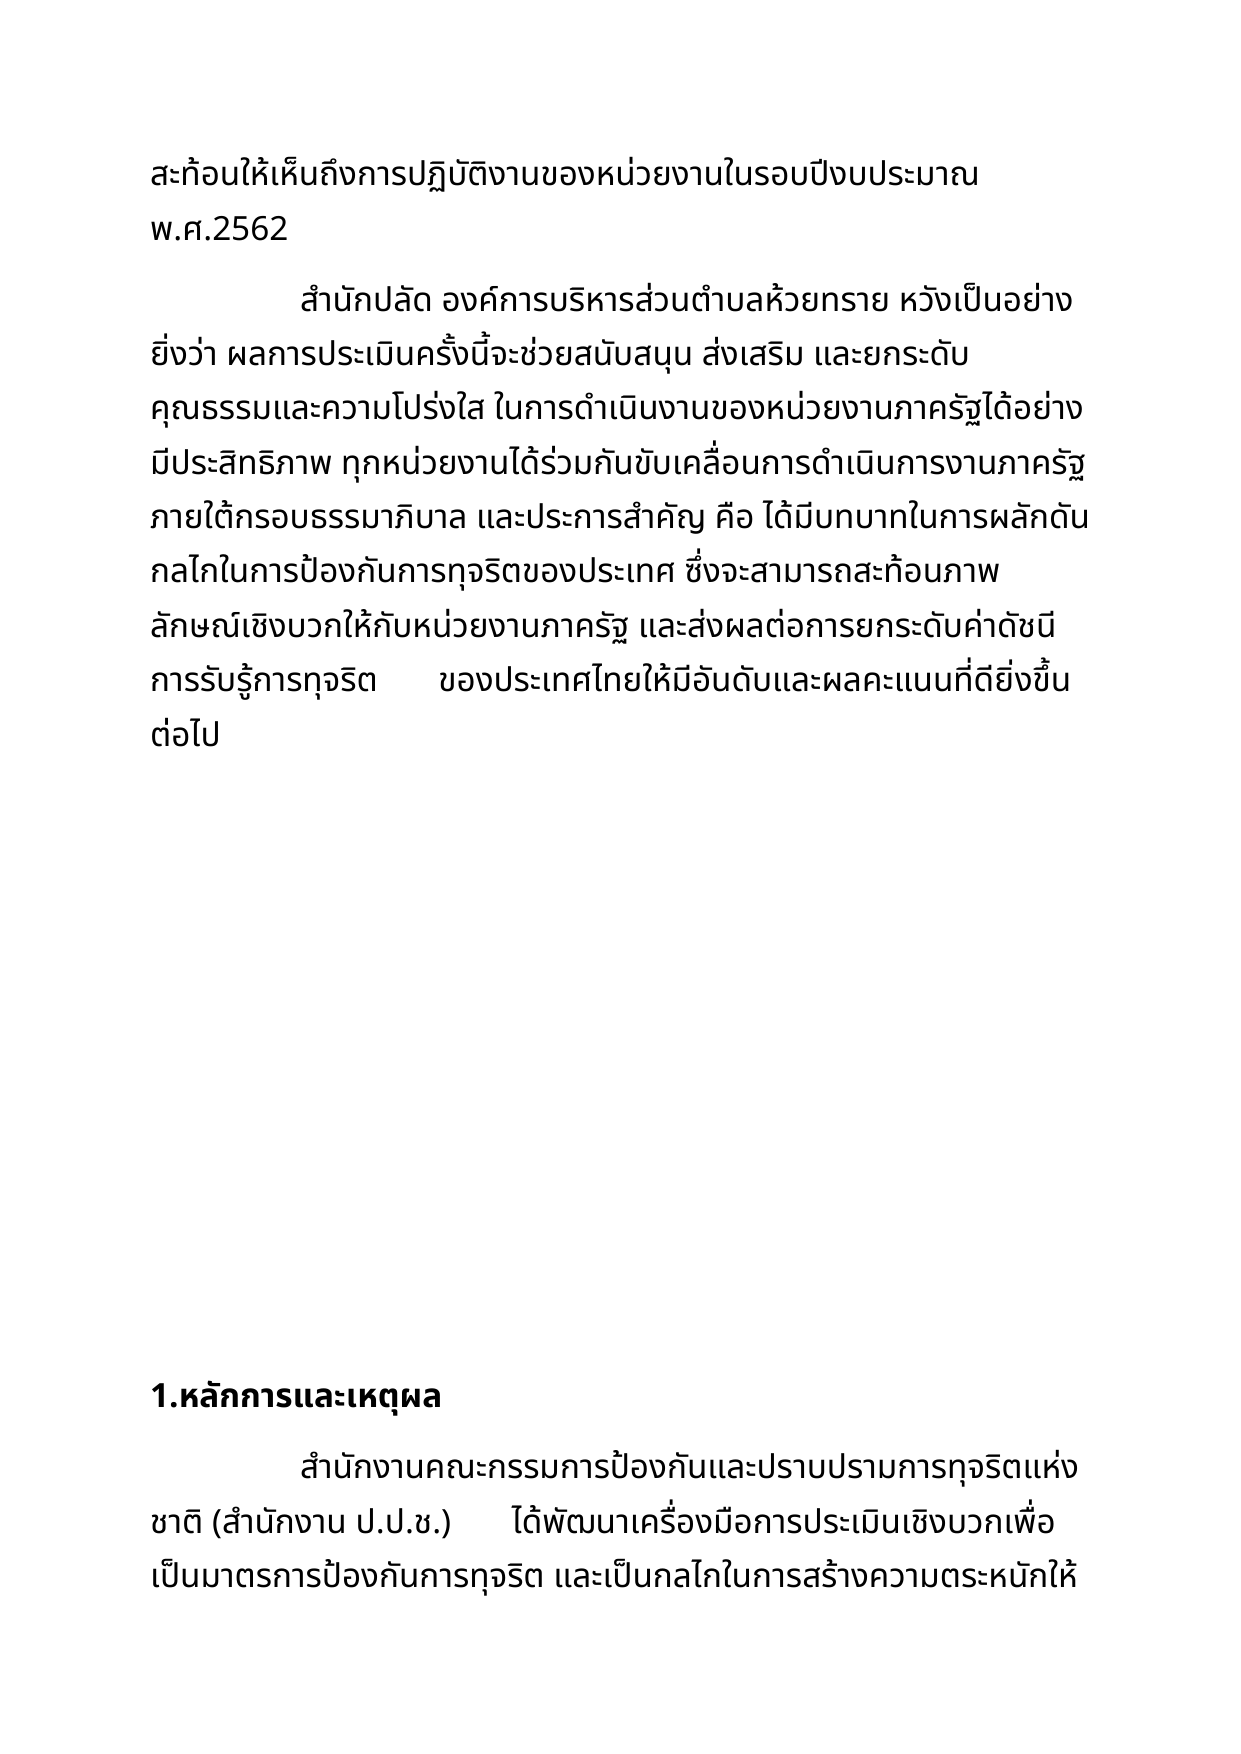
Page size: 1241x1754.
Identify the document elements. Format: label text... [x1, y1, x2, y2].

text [150, 150, 1090, 255]
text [150, 1443, 1090, 1603]
text 1.หลักการและเหตุผล [150, 1372, 1090, 1423]
text สำนักปลัด องค์การบริหารส่วนตำบลห้วยทราย หวังเป็นอย่างยิ่งว่า ผลการประเมินครั้งนี้จะช่วยสนับสนุน ส่งเสริม และยกระดับคุณธรรมและความโปร่งใส ในการดำเนินงานของหน่วยงานภาครัฐได้อย่างมีประสิทธิภาพ ทุกหน่วยงานได้ร่วมกันขับเคลื่อนการดำเนินการงานภาครัฐภายใต้กรอบธรรมาภิบาล และประการสำคัญ คือ ได้มีบทบาทในการผลักดันกลไกในการป้องกันการทุจริตของประเทศ ซึ่งจะสามารถสะท้อนภาพลักษณ์เชิงบวกให้กับหน่วยงานภาครัฐ และส่งผลต่อการยกระดับค่าดัชนีการรับรู้การทุจริต ของประเทศไทยให้มีอันดับและผลคะแนนที่ดียิ่งขึ้นต่อไป [150, 276, 1090, 761]
